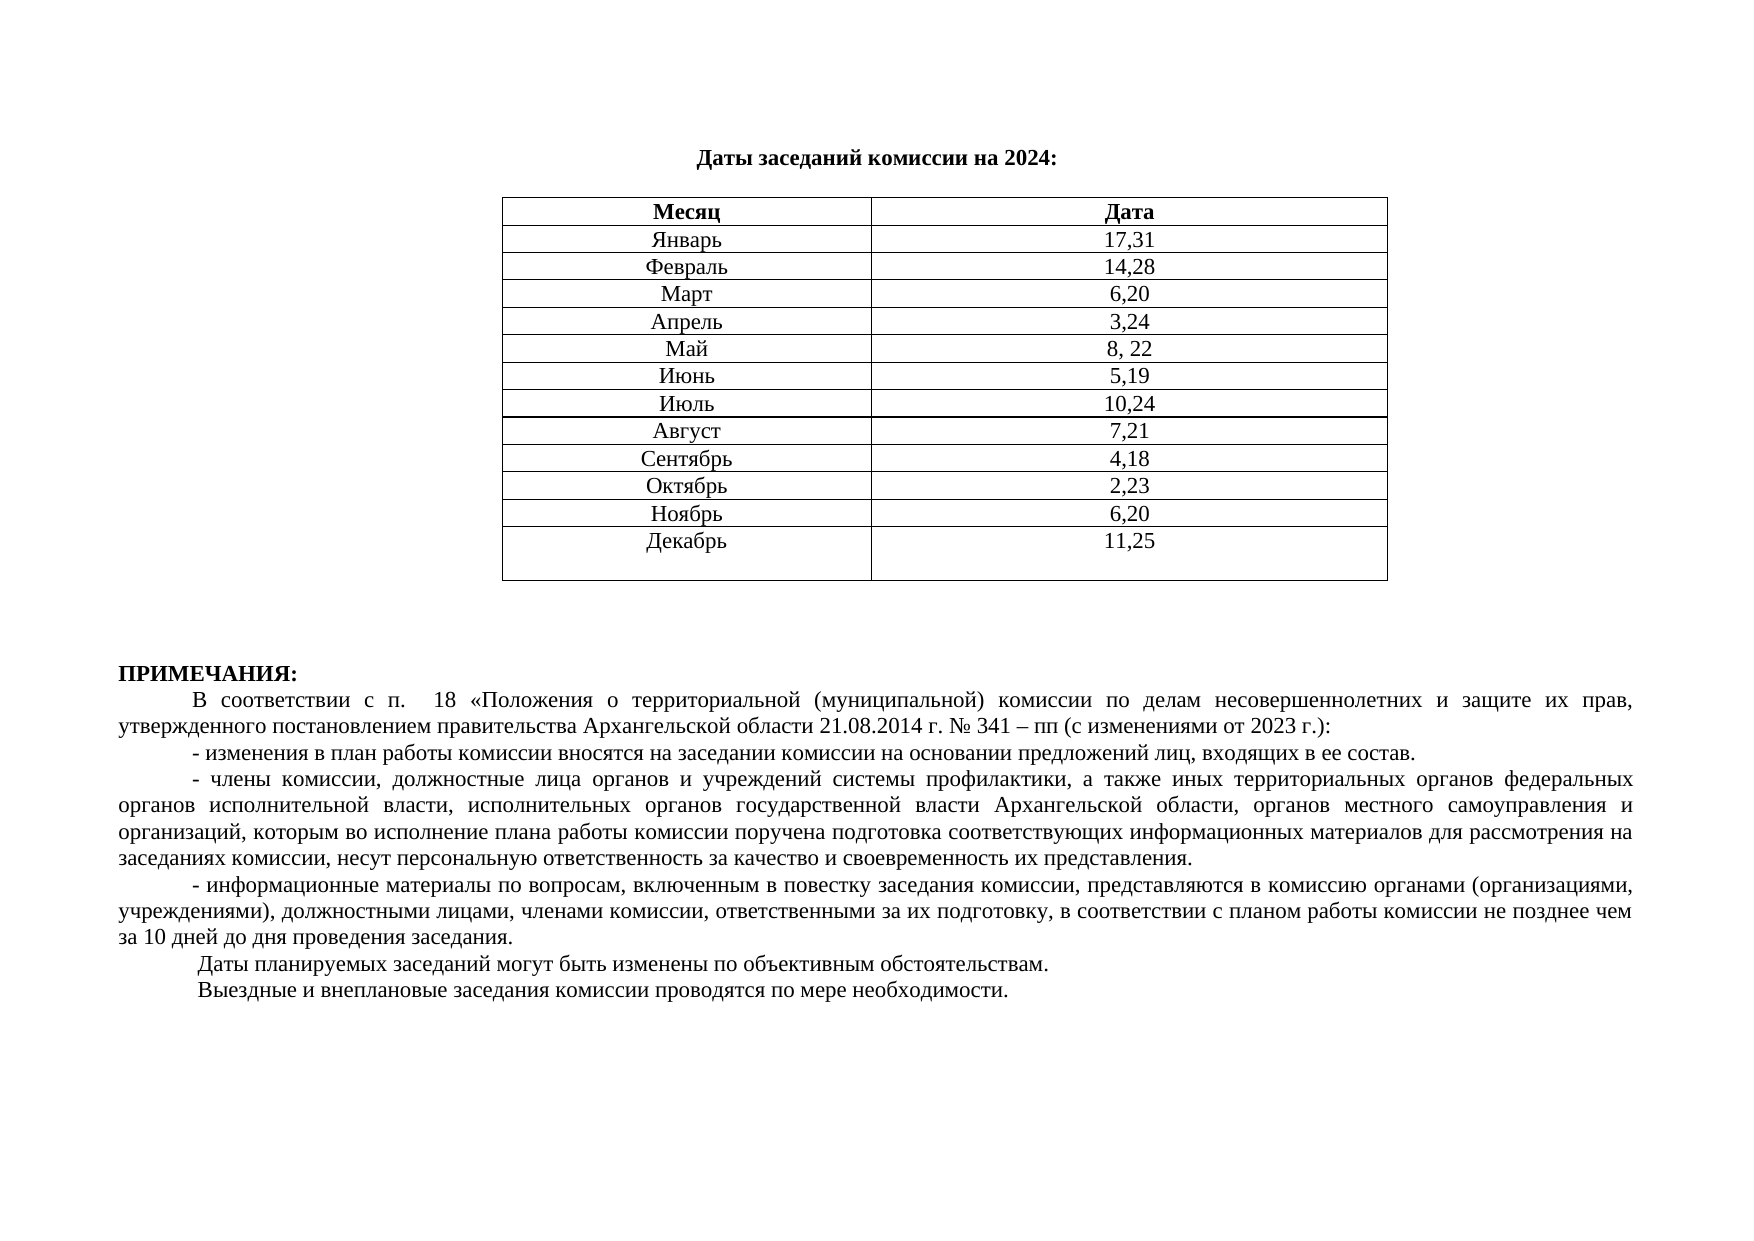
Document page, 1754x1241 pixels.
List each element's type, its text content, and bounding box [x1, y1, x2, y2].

table_cell 11,25 [872, 527, 1387, 580]
table_cell Декабрь [503, 527, 871, 580]
table_cell 5,19 [872, 363, 1387, 389]
table_cell Февраль [503, 253, 871, 279]
table_cell Май [503, 335, 871, 362]
table_cell Июль [503, 390, 871, 416]
text Выездные и внеплановые заседания комиссии проводятся по мере необходимости. [118, 976, 1636, 1002]
table_cell 2,23 [872, 472, 1387, 498]
table_cell 7,21 [872, 418, 1387, 444]
table_header Дата [872, 198, 1387, 224]
table_cell 6,20 [872, 500, 1387, 526]
table_cell 4,18 [872, 445, 1387, 471]
text - информационные материалы по вопросам, включенным в повестку заседания комиссии, представляются в комиссию органами (организациями, учреждениями), должностными лицами, членами комиссии, ответственными за их подготовку, в соответствии с планом работы комиссии не позднее чем за 10 дней до дня проведения заседания. [118, 871, 1636, 950]
table_cell Март [503, 280, 871, 307]
table_cell 10,24 [872, 390, 1387, 416]
table_cell 14,28 [872, 253, 1387, 279]
text В соответствии с п. 18 «Положения о территориальной (муниципальной) комиссии по делам несовершеннолетних и защите их прав, утвержденного постановлением правительства Архангельской области 21.08.2014 г. № 341 – пп (с изменениями от 2023 г.): [118, 686, 1636, 739]
table_cell Август [503, 418, 871, 444]
text - члены комиссии, должностные лица органов и учреждений системы профилактики, а также иных территориальных органов федеральных органов исполнительной власти, исполнительных органов государственной власти Архангельской области, органов местного самоуправления и организаций, которым во исполнение плана работы комиссии поручена подготовка соответствующих информационных материалов для рассмотрения на заседаниях комиссии, несут персональную ответственность за качество и своевременность их представления. [118, 765, 1636, 871]
text - изменения в план работы комиссии вносятся на заседании комиссии на основании предложений лиц, входящих в ее состав. [118, 739, 1636, 765]
table_cell 6,20 [872, 280, 1387, 307]
table_header Месяц [503, 198, 871, 224]
table_cell Ноябрь [503, 500, 871, 526]
table_cell Январь [503, 226, 871, 252]
table_cell 8, 22 [872, 335, 1387, 362]
table_cell Июнь [503, 363, 871, 389]
text ПРИМЕЧАНИЯ: [118, 660, 1636, 686]
table_cell 3,24 [872, 308, 1387, 334]
table_cell Сентябрь [503, 445, 871, 471]
table_cell Апрель [503, 308, 871, 334]
table_cell Октябрь [503, 472, 871, 498]
text Даты заседаний комиссии на 2024: [118, 144, 1636, 171]
table_cell 17,31 [872, 226, 1387, 252]
text Даты планируемых заседаний могут быть изменены по объективным обстоятельствам. [118, 950, 1636, 976]
